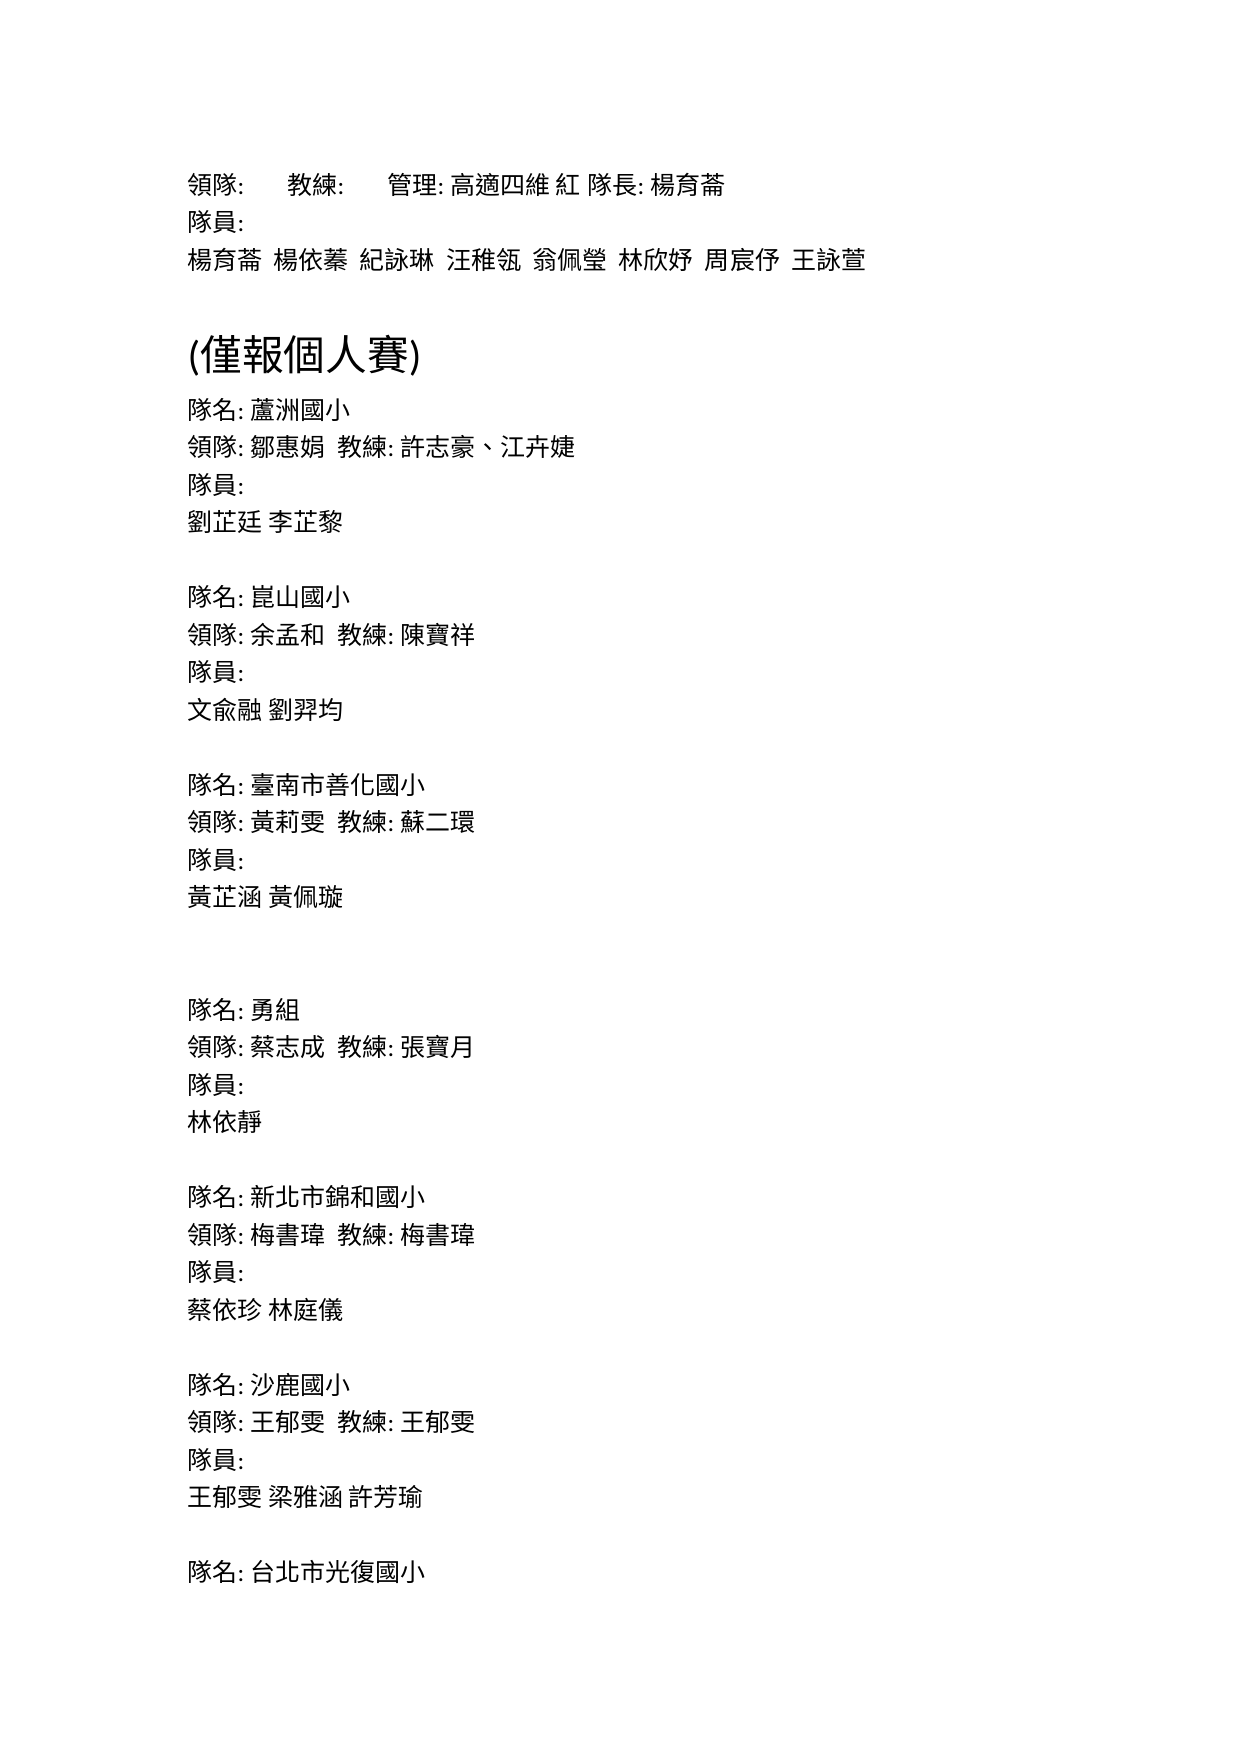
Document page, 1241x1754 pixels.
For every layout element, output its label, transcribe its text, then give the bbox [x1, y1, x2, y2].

text 隊名: 台北市光復國小 [187, 1552, 1053, 1589]
text 蔡依珍 林庭儀 [187, 1289, 1053, 1327]
text 隊名: 勇組 [187, 989, 1053, 1027]
text 隊員: [187, 464, 1053, 502]
text 楊育菕 楊依蓁 紀詠琳 汪稚瓴 翁佩瑩 林欣妤 周宸伃 王詠萱 [187, 239, 1053, 277]
text 隊員: [187, 1064, 1053, 1102]
text 隊名: 沙鹿國小 [187, 1364, 1053, 1402]
text 領隊: 王郁雯 教練: 王郁雯 [187, 1402, 1053, 1439]
text (僅報個人賽) [187, 314, 1053, 389]
text 隊名: 新北市錦和國小 [187, 1177, 1053, 1214]
text 隊員: [187, 202, 1053, 239]
text 隊名: 崑山國小 [187, 577, 1053, 614]
text 隊員: [187, 1439, 1053, 1477]
text 領隊: 鄒惠娟 教練: 許志豪、江卉婕 [187, 427, 1053, 464]
text 隊員: [187, 652, 1053, 689]
text 領隊: 余孟和 教練: 陳寶祥 [187, 614, 1053, 652]
text 領隊: 蔡志成 教練: 張寶月 [187, 1027, 1053, 1064]
text 王郁雯 梁雅涵 許芳瑜 [187, 1477, 1053, 1514]
text 隊員: [187, 1252, 1053, 1289]
text 隊員: [187, 839, 1053, 877]
text 領隊: 梅書瑋 教練: 梅書瑋 [187, 1214, 1053, 1252]
text 領隊: 黃莉雯 教練: 蘇二環 [187, 802, 1053, 839]
text 隊名: 蘆洲國小 [187, 389, 1053, 427]
text 黃芷涵 黃佩璇 [187, 877, 1053, 914]
text 領隊: 教練: 管理: 高適四維 紅 隊長: 楊育菕 [187, 164, 1053, 202]
text 林依靜 [187, 1102, 1053, 1139]
text 隊名: 臺南市善化國小 [187, 764, 1053, 802]
text 文兪融 劉羿均 [187, 689, 1053, 727]
text 劉芷廷 李芷黎 [187, 502, 1053, 539]
